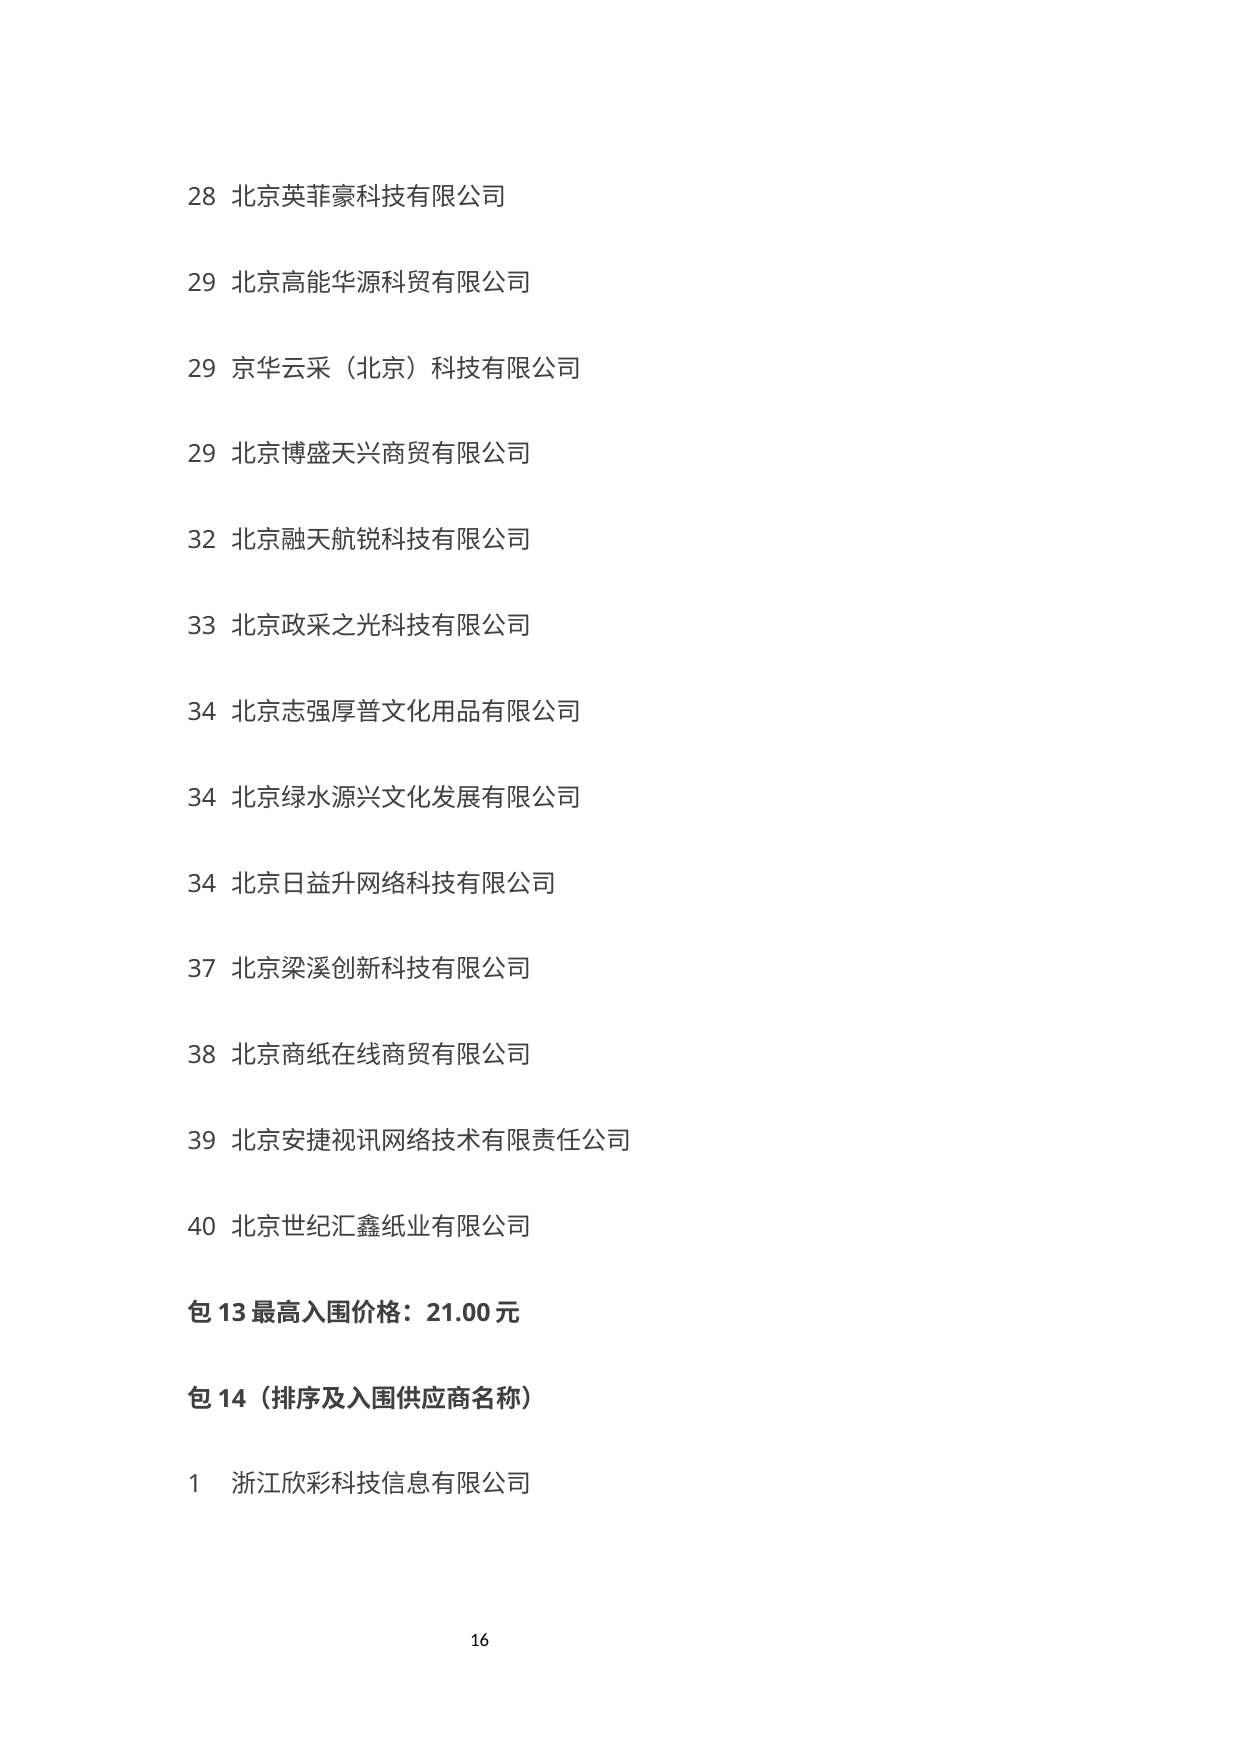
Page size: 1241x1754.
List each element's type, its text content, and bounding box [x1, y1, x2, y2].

text 33 北京政采之光科技有限公司 [187, 591, 1053, 656]
text 29 北京高能华源科贸有限公司 [187, 248, 1053, 313]
text 34 北京绿水源兴文化发展有限公司 [187, 763, 1053, 828]
text 39 北京安捷视讯网络技术有限责任公司 [187, 1106, 1053, 1171]
text 40 北京世纪汇鑫纸业有限公司 [187, 1192, 1053, 1257]
text 37 北京梁溪创新科技有限公司 [187, 934, 1053, 999]
text 包13最高入围价格：21.00元 [187, 1278, 1053, 1343]
text 28 北京英菲豪科技有限公司 [187, 162, 1053, 227]
text 29 京华云采（北京）科技有限公司 [187, 334, 1053, 399]
text 34 北京日益升网络科技有限公司 [187, 849, 1053, 914]
text 1 浙江欣彩科技信息有限公司 [187, 1449, 1053, 1514]
text 38 北京商纸在线商贸有限公司 [187, 1020, 1053, 1085]
text 34 北京志强厚普文化用品有限公司 [187, 677, 1053, 742]
text 包14（排序及入围供应商名称） [187, 1364, 1053, 1429]
text 29 北京博盛天兴商贸有限公司 [187, 419, 1053, 484]
text 32 北京融天航锐科技有限公司 [187, 505, 1053, 570]
